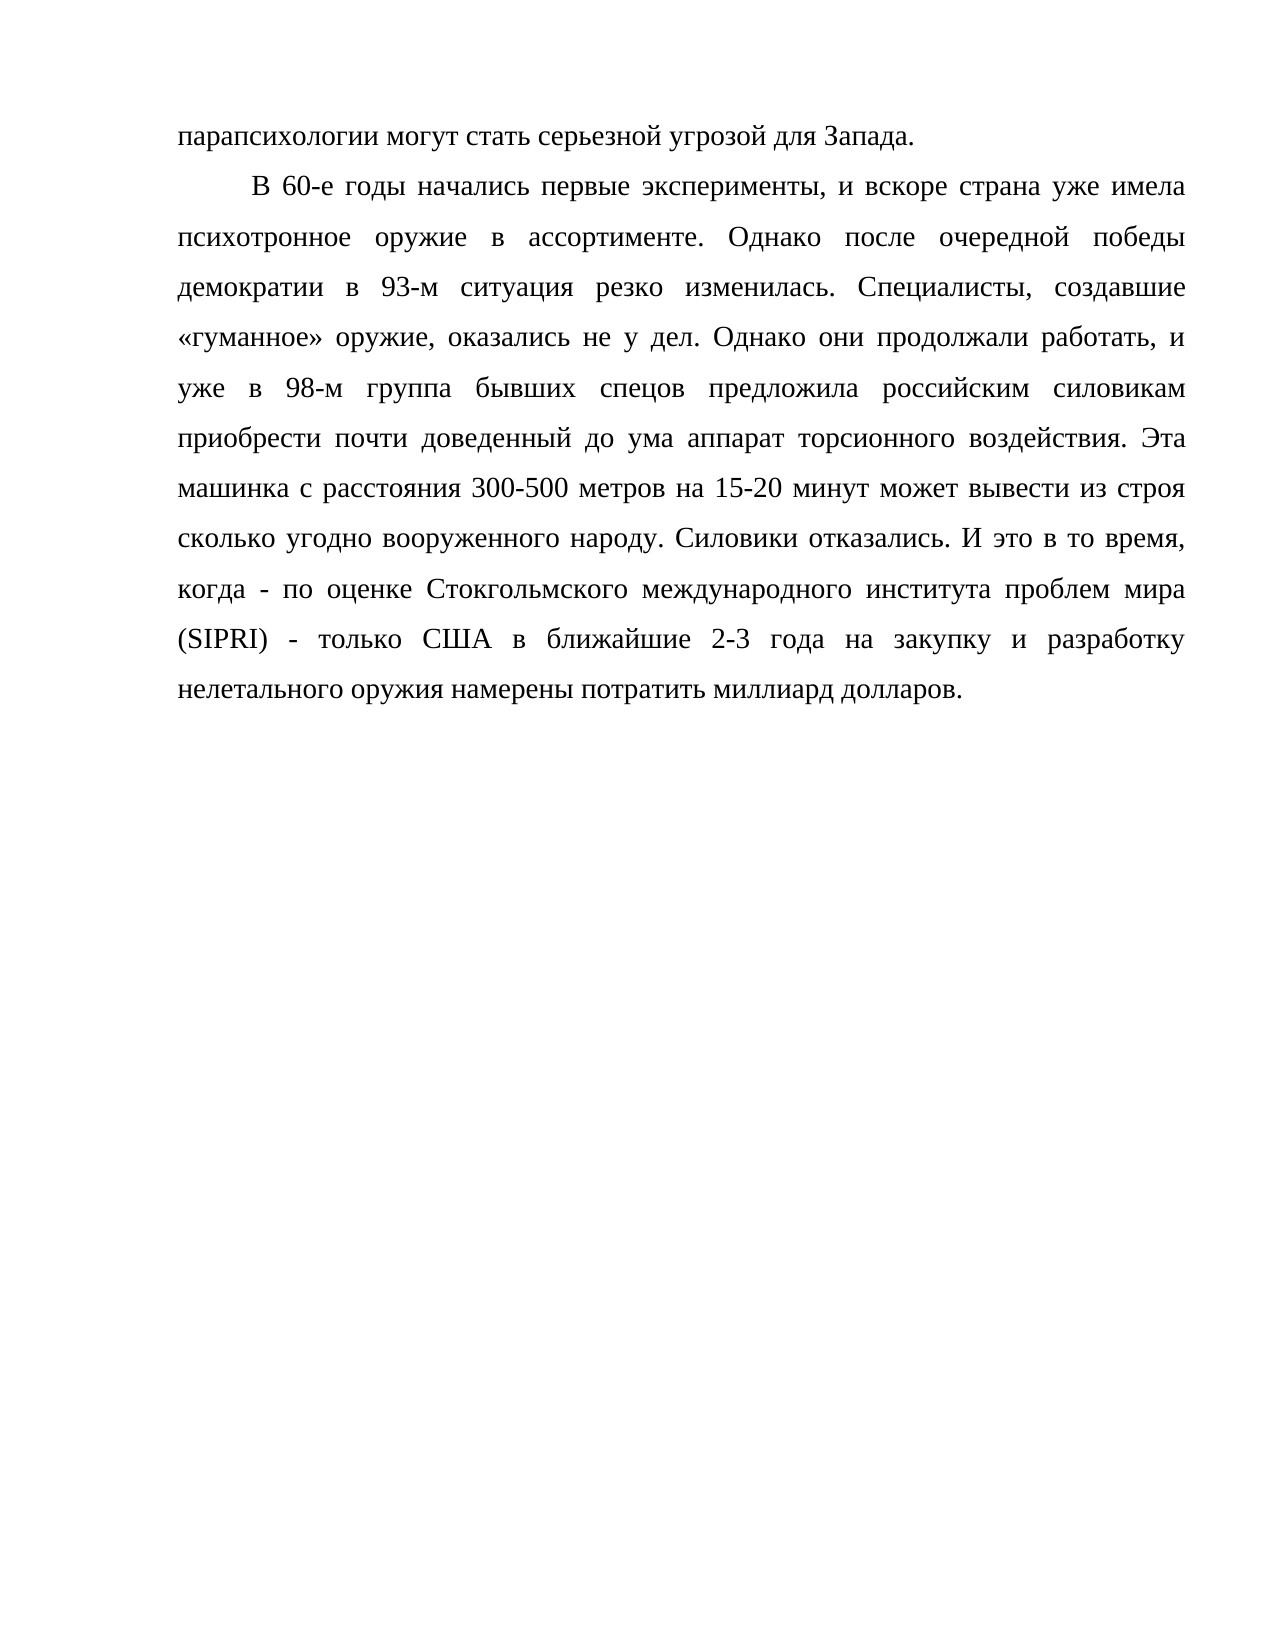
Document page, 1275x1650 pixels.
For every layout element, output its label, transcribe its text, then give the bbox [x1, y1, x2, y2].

text В 60-е годы начались первые эксперименты, и вскоре страна уже имела психотронное оружие в ассортименте. Однако после очередной победы демократии в 93-м ситуация резко изменилась. Специалисты, создавшие «гуманное» оружие, оказались не у дел. Однако они продолжали работать, и уже в 98-м группа бывших спецов предложила российским силовикам приобрести почти доведенный до ума аппарат торсионного воздействия. Эта машинка с расстояния 300-500 метров на 15-20 минут может вывести из строя сколько угодно вооруженного народу. Силовики отказались. И это в то время, когда - по оценке Стокгольмского международного института проблем мира (SIPRI) - только США в ближайшие 2-3 года на закупку и разработку нелетального оружия намерены потратить миллиард долларов. [177, 168, 1186, 705]
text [177, 118, 1186, 152]
